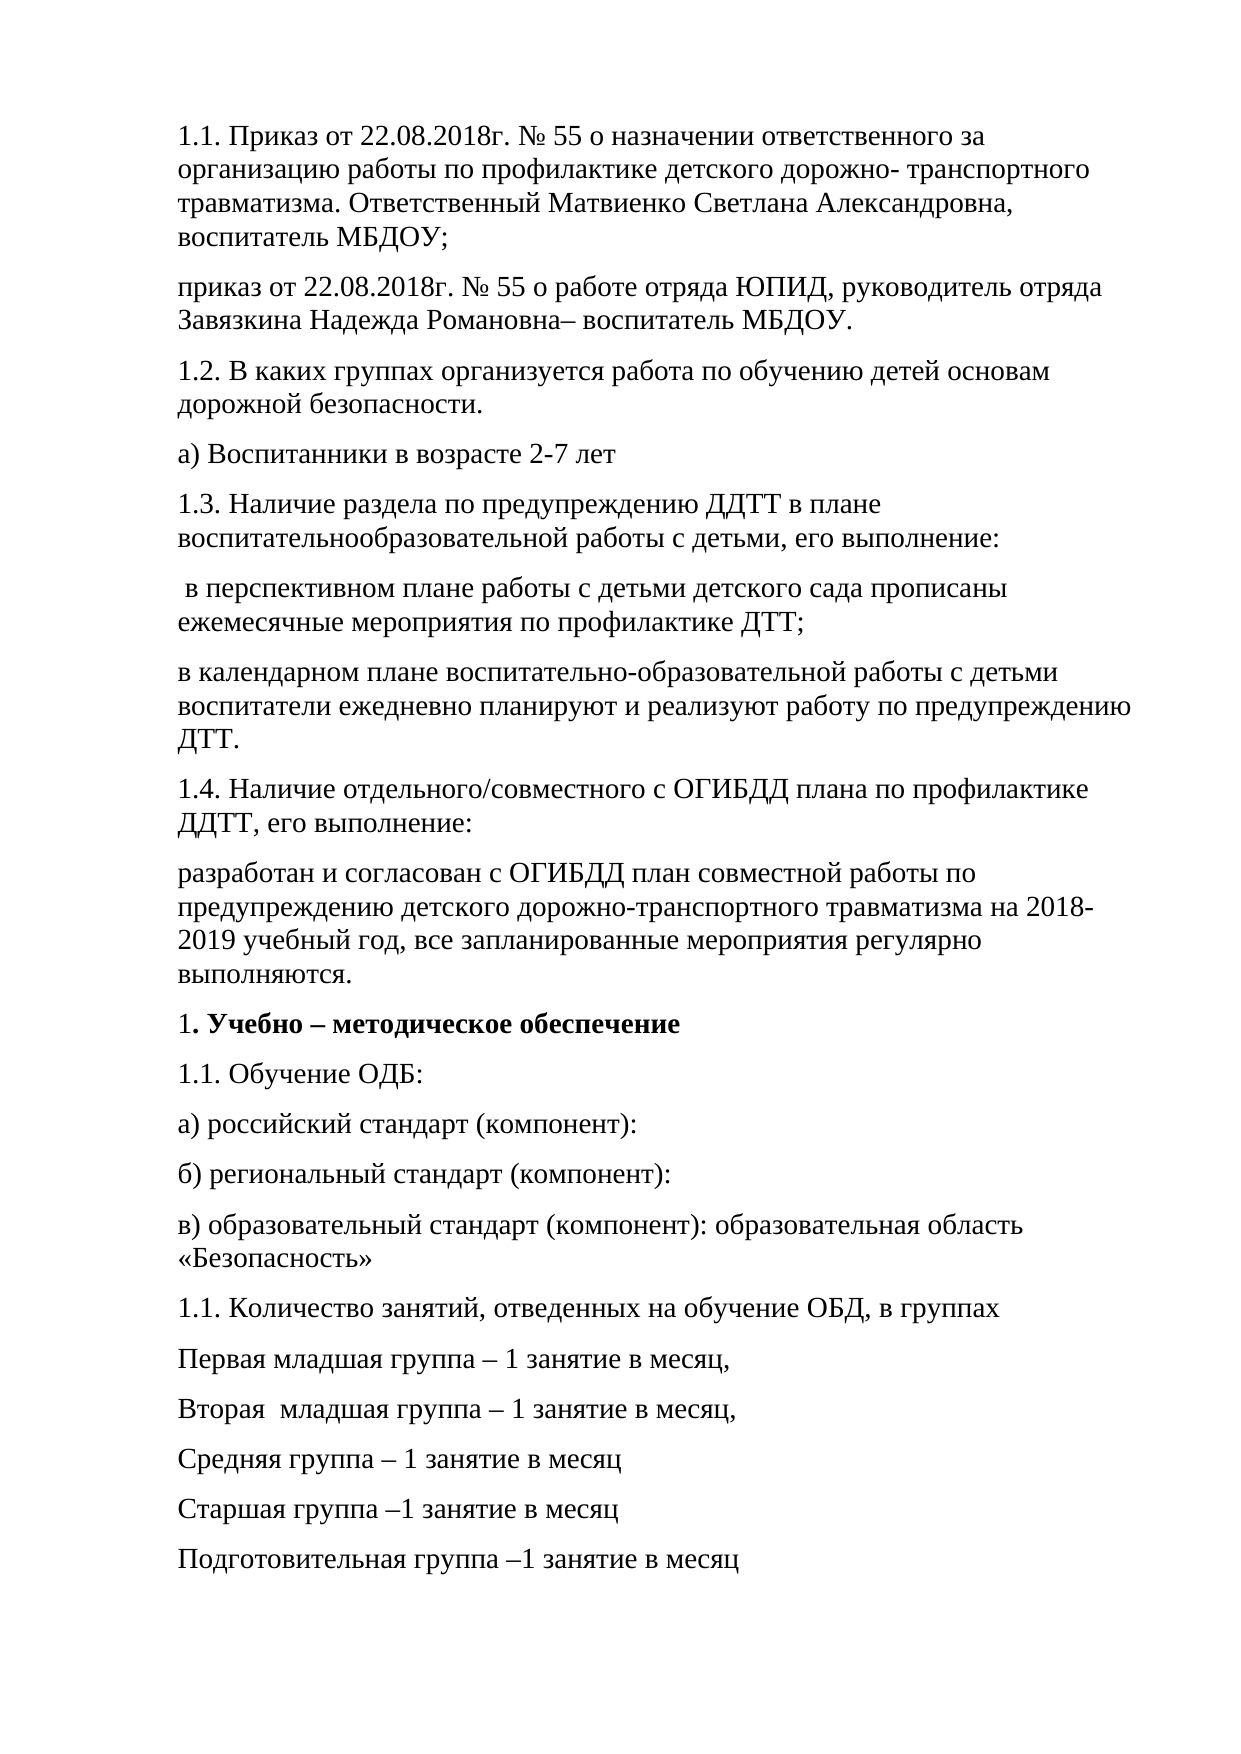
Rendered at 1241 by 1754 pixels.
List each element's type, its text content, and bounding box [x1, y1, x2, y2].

text 1.2. В каких группах организуется работа по обучению детей основам дорожной безопасности. [177, 353, 1152, 420]
text приказ от 22.08.2018г. № 55 о работе отряда ЮПИД, руководитель отряда Завязкина Надежда Романовна– воспитатель МБДОУ. [177, 269, 1152, 336]
text в календарном плане воспитательно-образовательной работы с детьми воспитатели ежедневно планируют и реализуют работу по предупреждению ДТТ. [177, 654, 1152, 755]
text Подготовительная группа –1 занятие в месяц [177, 1542, 1152, 1575]
text б) региональный стандарт (компонент): [177, 1157, 1152, 1190]
text 1.1. Обучение ОДБ: [177, 1056, 1152, 1090]
text в) образовательный стандарт (компонент): образовательная область «Безопасность» [177, 1207, 1152, 1274]
text 1.3. Наличие раздела по предупреждению ДДТТ в плане воспитательнообразовательной работы с детьми, его выполнение: [177, 487, 1152, 554]
text Старшая группа –1 занятие в месяц [177, 1491, 1152, 1525]
text Средняя группа – 1 занятие в месяц [177, 1441, 1152, 1475]
text а) Воспитанники в возрасте 2-7 лет [177, 436, 1152, 470]
text 1.4. Наличие отдельного/совместного с ОГИБДД плана по профилактике ДДТТ, его выполнение: [177, 771, 1152, 838]
text 1.1. Приказ от 22.08.2018г. № 55 о назначении ответственного за организацию работы по профилактике детского дорожно- транспортного травматизма. Ответственный Матвиенко Светлана Александровна, воспитатель МБДОУ; [177, 118, 1152, 252]
text 1. Учебно – методическое обеспечение [177, 1006, 1152, 1039]
text Вторая младшая группа – 1 занятие в месяц, [177, 1391, 1152, 1424]
text а) российский стандарт (компонент): [177, 1106, 1152, 1140]
text в перспективном плане работы с детьми детского сада прописаны ежемесячные мероприятия по профилактике ДТТ; [177, 570, 1152, 637]
text Первая младшая группа – 1 занятие в месяц, [177, 1341, 1152, 1374]
text 1.1. Количество занятий, отведенных на обучение ОБД, в группах [177, 1291, 1152, 1324]
text разработан и согласован с ОГИБДД план совместной работы по предупреждению детского дорожно-транспортного травматизма на 2018-2019 учебный год, все запланированные мероприятия регулярно выполняются. [177, 855, 1152, 989]
